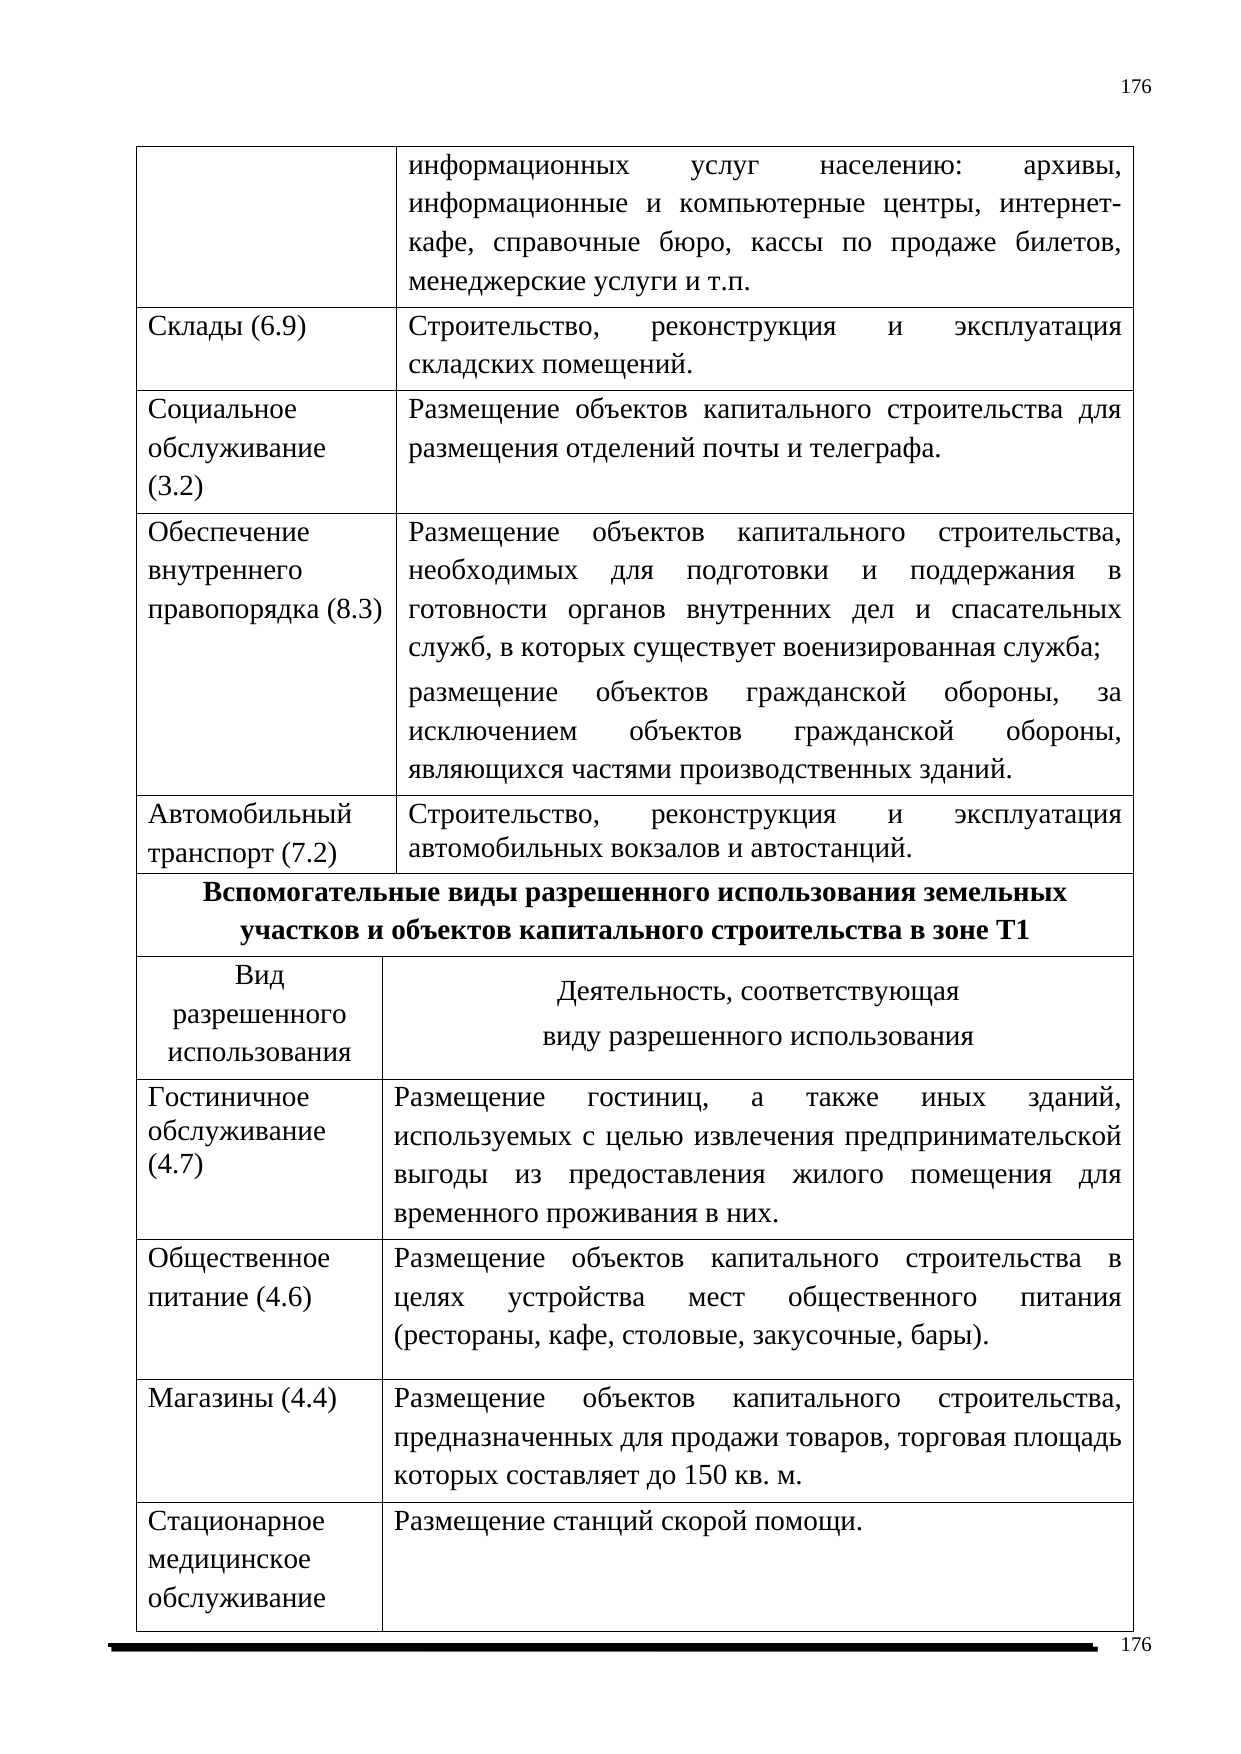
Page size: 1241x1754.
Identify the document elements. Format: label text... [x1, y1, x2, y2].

table_cell Размещение объектов капитального строительства, предназначенных для продажи товаров, торговая площадь которых составляет до 150 кв. м. [383, 1380, 1133, 1502]
table_cell Автомобильный транспорт (7.2) [137, 796, 396, 873]
table_cell Обеспечение внутреннего правопорядка (8.3) [137, 514, 396, 795]
table_cell Строительство, реконструкция и эксплуатация автомобильных вокзалов и автостанций. [397, 796, 1133, 873]
table_cell Размещение объектов капитального строительства для размещения отделений почты и телеграфа. [397, 391, 1133, 513]
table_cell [137, 147, 396, 307]
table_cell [137, 1503, 382, 1631]
table_cell Магазины (4.4) [137, 1380, 382, 1502]
table_cell Деятельность, соответствующая виду разрешенного использования [383, 957, 1133, 1078]
table_cell Размещение объектов капитального строительства, необходимых для подготовки и поддержания в готовности органов внутренних дел и спасательных служб, в которых существует военизированная служба; размещение объектов гражданской обороны, за исключением объектов гражданской обороны, являющихся частями производственных зданий. [397, 514, 1133, 795]
table_cell Строительство, реконструкция и эксплуатация складских помещений. [397, 308, 1133, 390]
table_cell Размещение гостиниц, а также иных зданий, используемых с целью извлечения предпринимательской выгоды из предоставления жилого помещения для временного проживания в них. [383, 1080, 1133, 1239]
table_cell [383, 1503, 1133, 1631]
table_cell Социальное обслуживание (3.2) [137, 391, 396, 513]
table_cell Вспомогательные виды разрешенного использования земельных участков и объектов капитального строительства в зоне Т1 [137, 874, 1133, 956]
table_cell Склады (6.9) [137, 308, 396, 390]
table_cell Общественное питание (4.6) [137, 1240, 382, 1379]
table_cell Гостиничное обслуживание (4.7) [137, 1080, 382, 1239]
table_cell Вид разрешенного использования [137, 957, 382, 1078]
table_cell Размещение объектов капитального строительства в целях устройства мест общественного питания (рестораны, кафе, столовые, закусочные, бары). [383, 1240, 1133, 1379]
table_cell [397, 147, 1133, 307]
